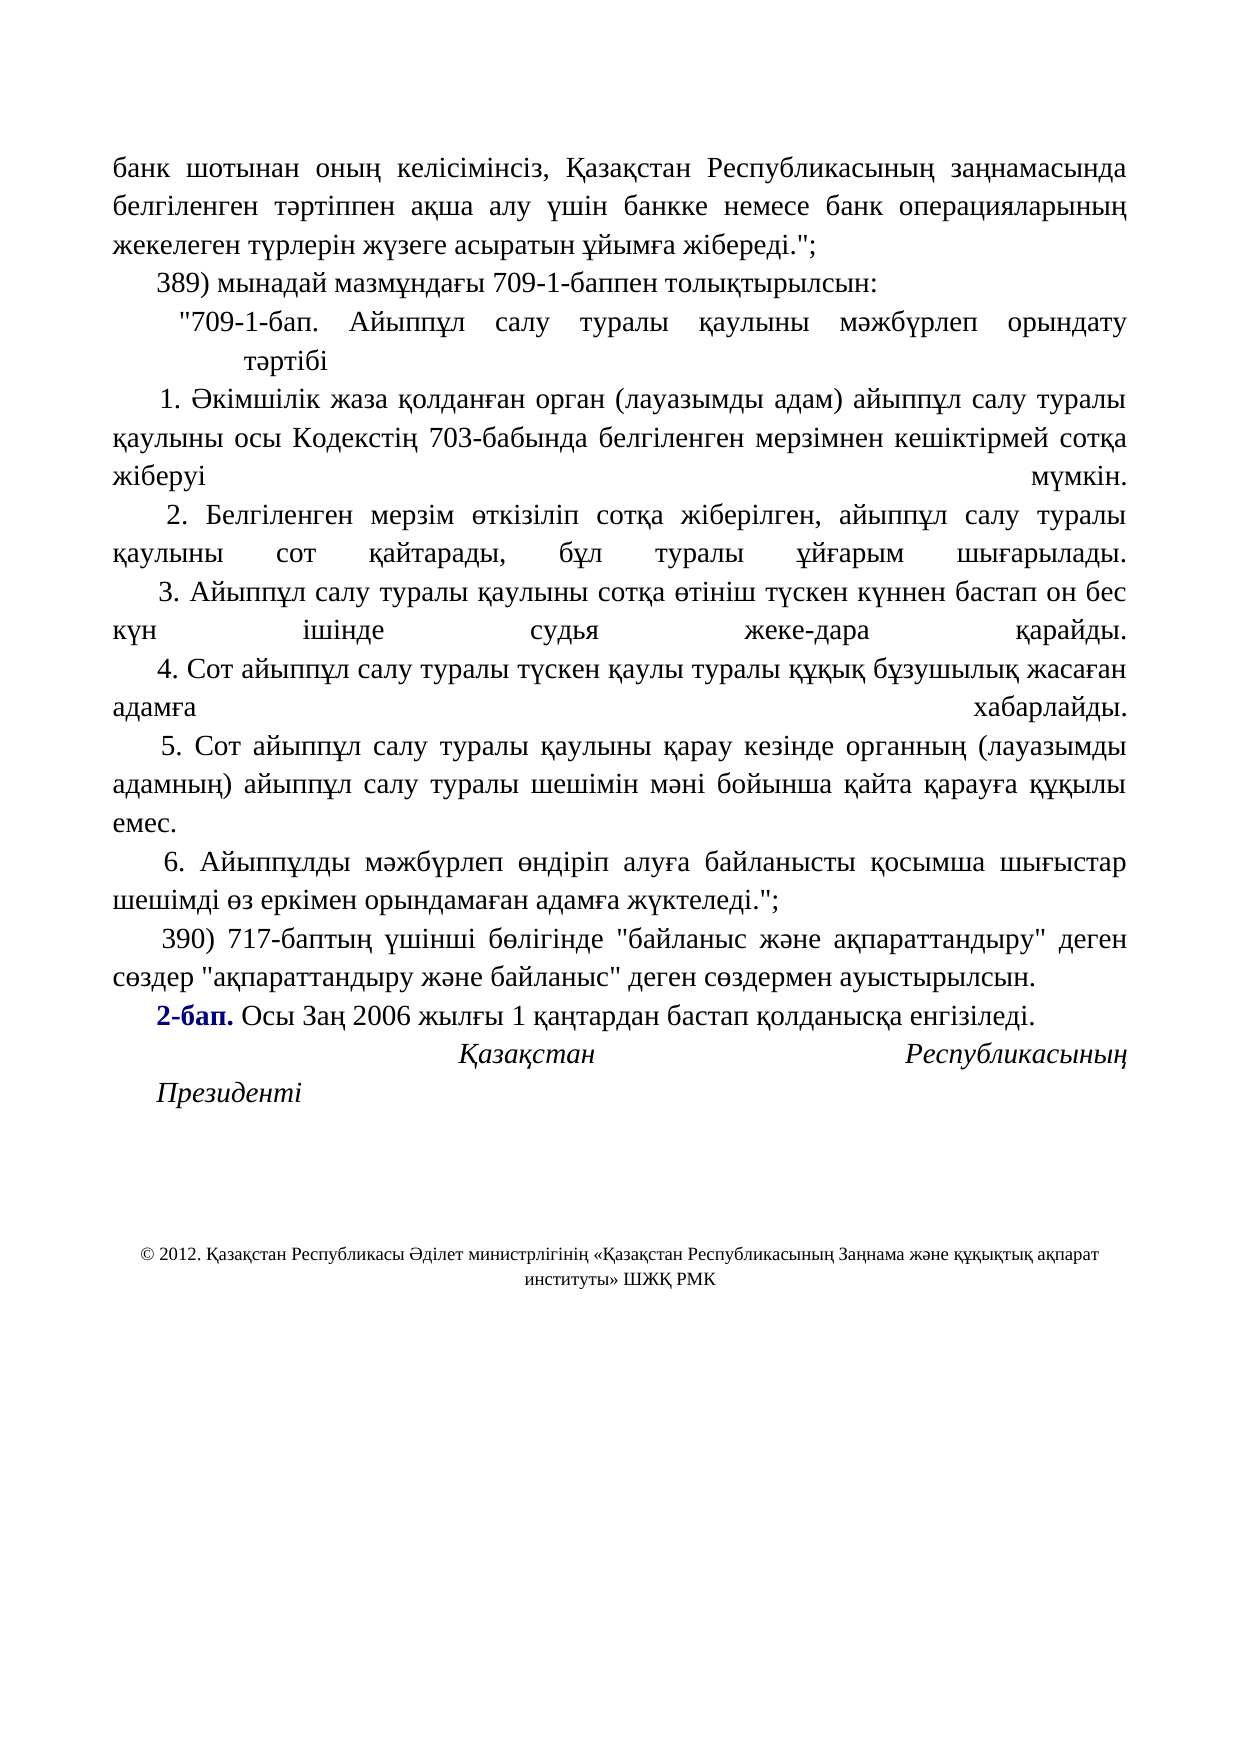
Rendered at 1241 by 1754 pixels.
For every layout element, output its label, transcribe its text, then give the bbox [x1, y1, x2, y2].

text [112, 150, 1128, 261]
text 390) 717-баптың үшiншi бөлiгiнде "байланыс және ақпараттандыру" деген сөздер "ақпараттандыру және байланыс" деген сөздермен ауыстырылсын. [112, 921, 1128, 993]
text © 2012. Қазақстан Республикасы Әділет министрлігінің «Қазақстан Республикасының Заңнама және құқықтық ақпарат институты» ШЖҚ РМК [112, 1243, 1128, 1289]
text 389) мынадай мазмұндағы 709-1-баппен толықтырылсын: [112, 266, 1128, 299]
text "709-1-бап. Айыппұл салу туралы қаулыны мәжбүрлеп орындату тәртiбi [112, 304, 1128, 376]
text 2-бап. Осы Заң 2006 жылғы 1 қаңтардан бастап қолданысқа енгiзiледi. [112, 998, 1128, 1031]
text 1. Әкiмшiлiк жаза қолданған орган (лауазымды адам) айыппұл салу туралы қаулыны осы Кодекстiң 703-бабында белгiленген мерзiмнен кешiктiрмей сотқа жiберуi мүмкiн. 2. Белгiленген мерзiм өткiзiлiп сотқа жiберiлген, айыппұл салу туралы қаулыны сот қайтарады, бұл туралы ұйғарым шығарылады. 3. Айыппұл салу туралы қаулыны сотқа өтiнiш түскен күннен бастап он бес күн iшiнде судья жеке-дара қарайды. 4. Сот айыппұл салу туралы түскен қаулы туралы құқық бұзушылық жасаған адамға хабарлайды. 5. Сот айыппұл салу туралы қаулыны қарау кезiнде органның (лауазымды адамның) айыппұл салу туралы шешiмiн мәнi бойынша қайта қарауға құқылы емес. 6. Айыппұлды мәжбүрлеп өндiрiп алуға байланысты қосымша шығыстар шешiмдi өз еркімен орындамаған адамға жүктеледі."; [112, 381, 1128, 916]
text Қазақстан Республикасының Президентi [112, 1036, 1128, 1108]
